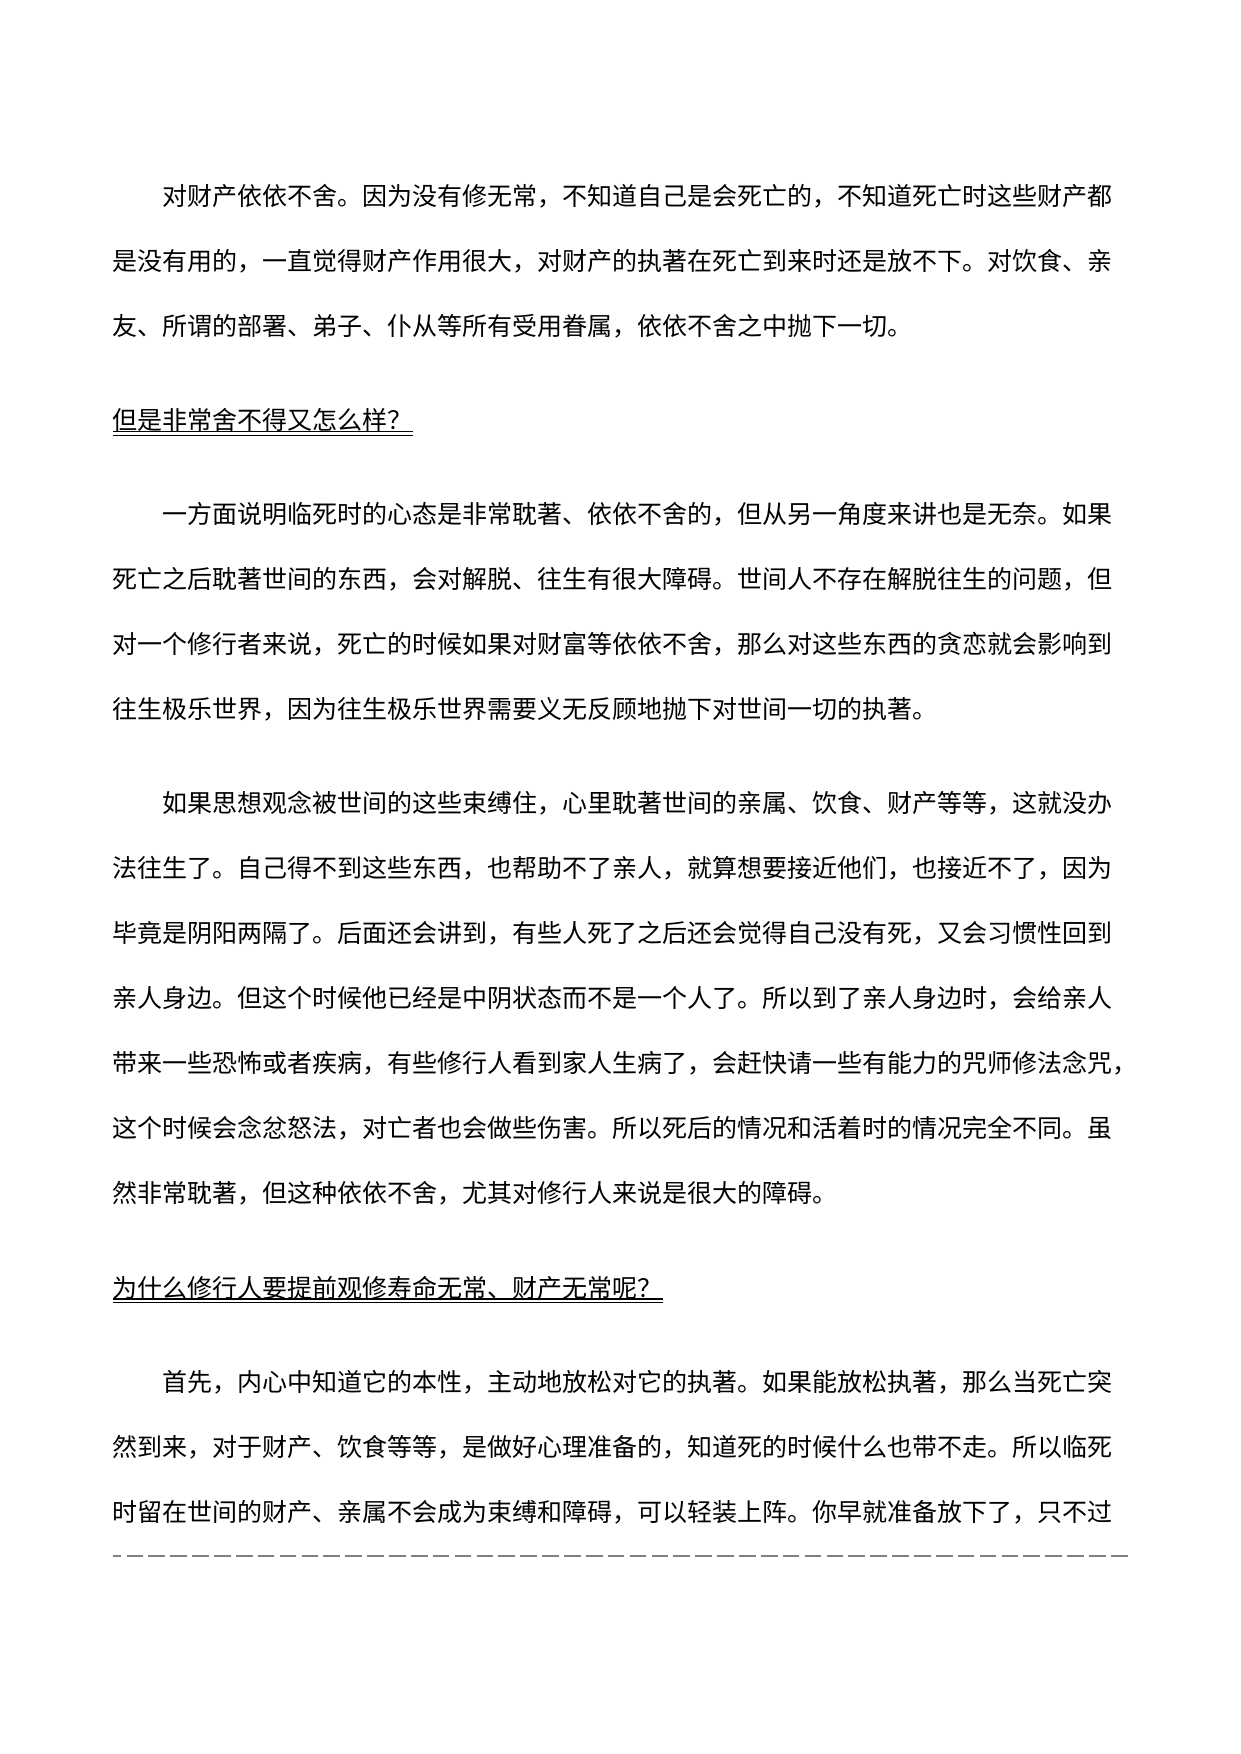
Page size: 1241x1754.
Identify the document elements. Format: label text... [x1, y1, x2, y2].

text 但是非常舍不得又怎么样？ [112, 386, 1128, 451]
text 为什么修行人要提前观修寿命无常、财产无常呢？ [112, 1254, 1128, 1319]
text 如果思想观念被世间的这些束缚住，心里耽著世间的亲属、饮食、财产等等，这就没办法往生了。自己得不到这些东西，也帮助不了亲人，就算想要接近他们，也接近不了，因为毕竟是阴阳两隔了。后面还会讲到，有些人死了之后还会觉得自己没有死，又会习惯性回到亲人身边。但这个时候他已经是中阴状态而不是一个人了。所以到了亲人身边时，会给亲人带来一些恐怖或者疾病，有些修行人看到家人生病了，会赶快请一些有能力的咒师修法念咒，这个时候会念忿怒法，对亡者也会做些伤害。所以死后的情况和活着时的情况完全不同。虽然非常耽著，但这种依依不舍，尤其对修行人来说是很大的障碍。 [112, 769, 1128, 1224]
text 一方面说明临死时的心态是非常耽著、依依不舍的，但从另一角度来讲也是无奈。如果死亡之后耽著世间的东西，会对解脱、往生有很大障碍。世间人不存在解脱往生的问题，但对一个修行者来说，死亡的时候如果对财富等依依不舍，那么对这些东西的贪恋就会影响到往生极乐世界，因为往生极乐世界需要义无反顾地抛下对世间一切的执著。 [112, 480, 1128, 740]
text 对财产依依不舍。因为没有修无常，不知道自己是会死亡的，不知道死亡时这些财产都是没有用的，一直觉得财产作用很大，对财产的执著在死亡到来时还是放不下。对饮食、亲友、所谓的部署、弟子、仆从等所有受用眷属，依依不舍之中抛下一切。 [112, 162, 1128, 357]
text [112, 1348, 1128, 1557]
